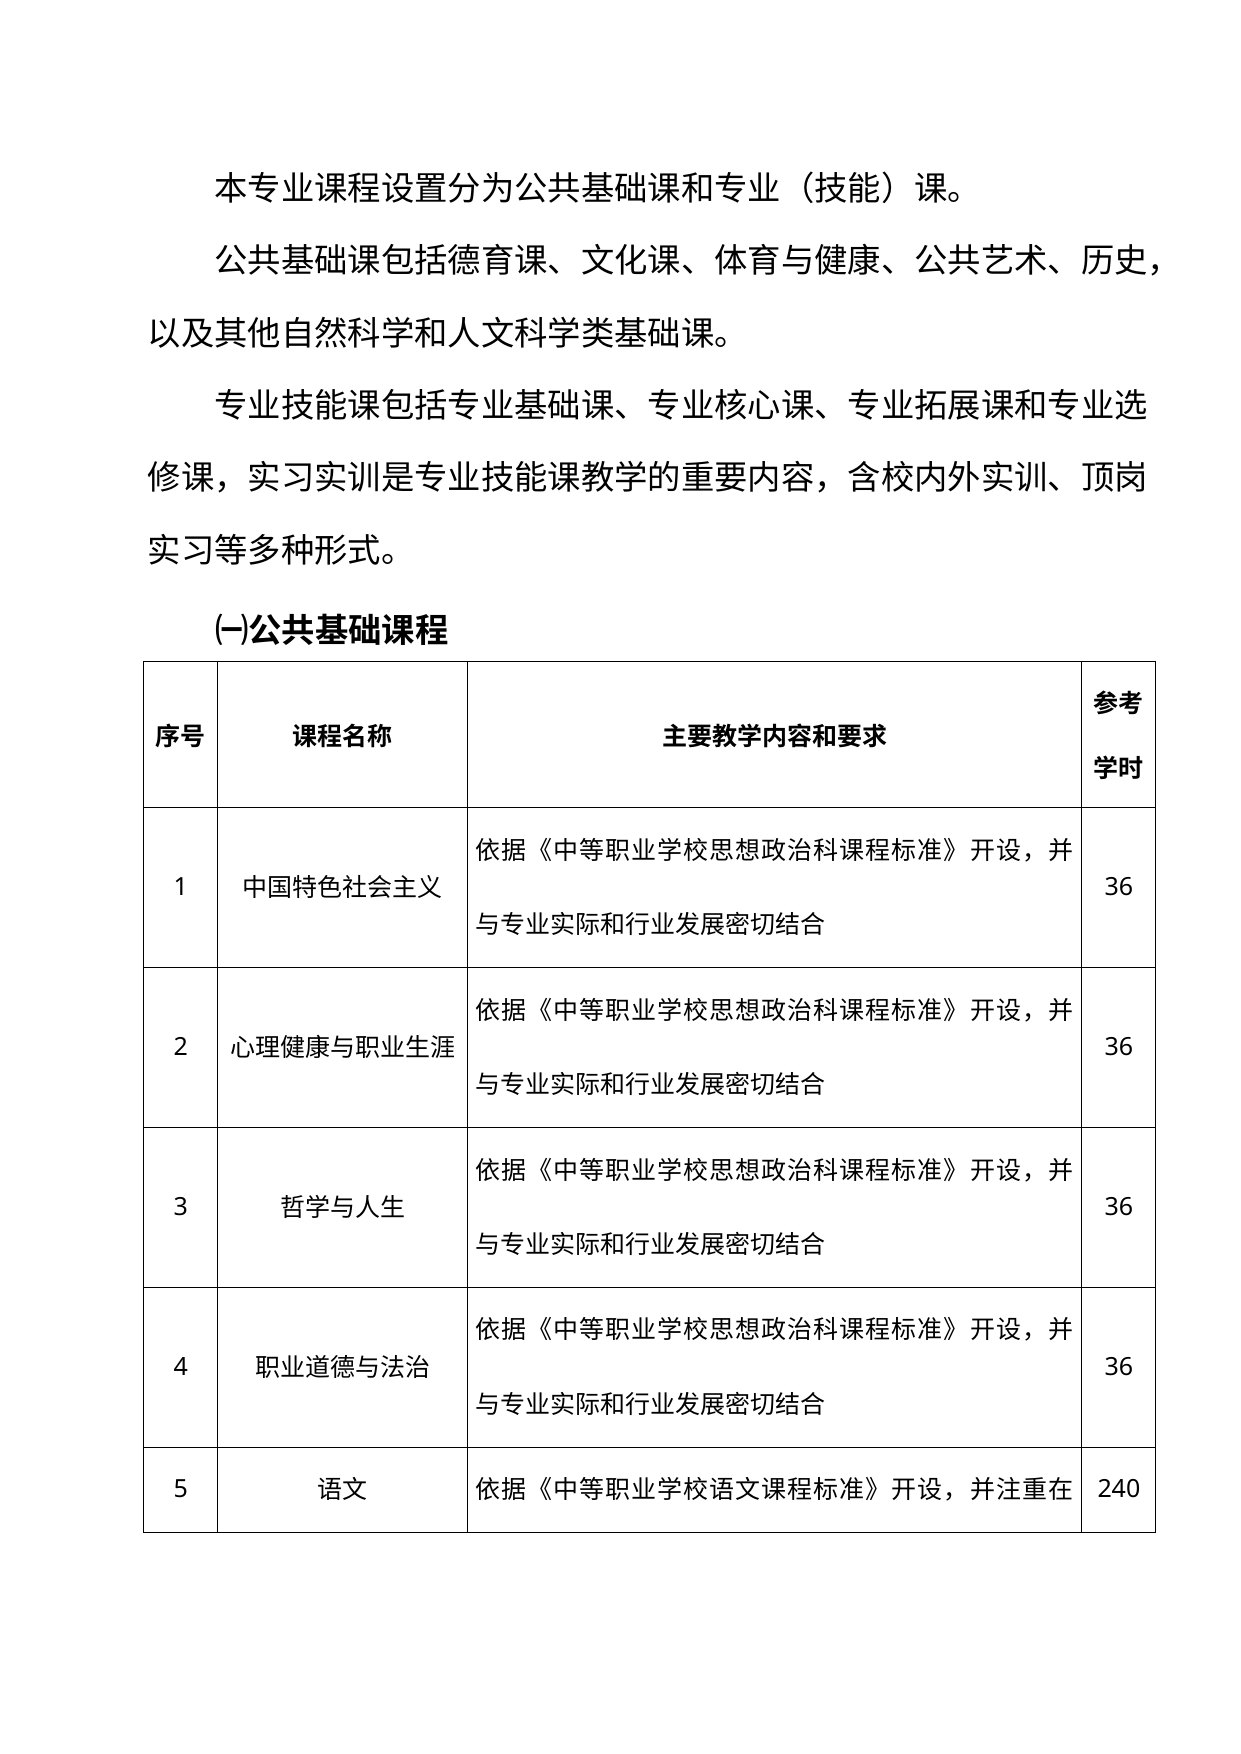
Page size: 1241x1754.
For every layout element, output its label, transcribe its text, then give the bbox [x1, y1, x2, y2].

text 本专业课程设置分为公共基础课和专业（技能）课。 [148, 162, 1152, 210]
table_cell 5 [144, 1448, 217, 1532]
text 公共基础课包括德育课、文化课、体育与健康、公共艺术、历史，以及其他自然科学和人文科学类基础课。 [148, 234, 1152, 355]
text 专业技能课包括专业基础课、专业核心课、专业拓展课和专业选修课，实习实训是专业技能课教学的重要内容，含校内外实训、顶岗实习等多种形式。 [148, 379, 1152, 572]
table_cell 4 [144, 1288, 217, 1447]
table_header 参考 学时 [1082, 662, 1155, 807]
table_header 主要教学内容和要求 [468, 662, 1081, 807]
table_cell 36 [1082, 808, 1155, 967]
table_cell 2 [144, 968, 217, 1127]
table_cell 36 [1082, 1288, 1155, 1447]
text ㈠公共基础课程 [148, 596, 1152, 661]
table_header 课程名称 [218, 662, 467, 807]
table_cell 依据《中等职业学校思想政治科课程标准》开设，并与专业实际和行业发展密切结合 [468, 1128, 1081, 1287]
table_cell 心理健康与职业生涯 [218, 968, 467, 1127]
table_cell 240 [1082, 1448, 1155, 1532]
table_cell 哲学与人生 [218, 1128, 467, 1287]
table_cell 依据《中等职业学校思想政治科课程标准》开设，并与专业实际和行业发展密切结合 [468, 808, 1081, 967]
table_cell 职业道德与法治 [218, 1288, 467, 1447]
table_cell 依据《中等职业学校思想政治科课程标准》开设，并与专业实际和行业发展密切结合 [468, 1288, 1081, 1447]
table_cell 36 [1082, 1128, 1155, 1287]
table_cell 中国特色社会主义 [218, 808, 467, 967]
table_cell 36 [1082, 968, 1155, 1127]
table_header 序号 [144, 662, 217, 807]
table_cell 语文 [218, 1448, 467, 1532]
table_cell 1 [144, 808, 217, 967]
table_cell 依据《中等职业学校思想政治科课程标准》开设，并与专业实际和行业发展密切结合 [468, 968, 1081, 1127]
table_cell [468, 1448, 1081, 1532]
table_cell 3 [144, 1128, 217, 1287]
